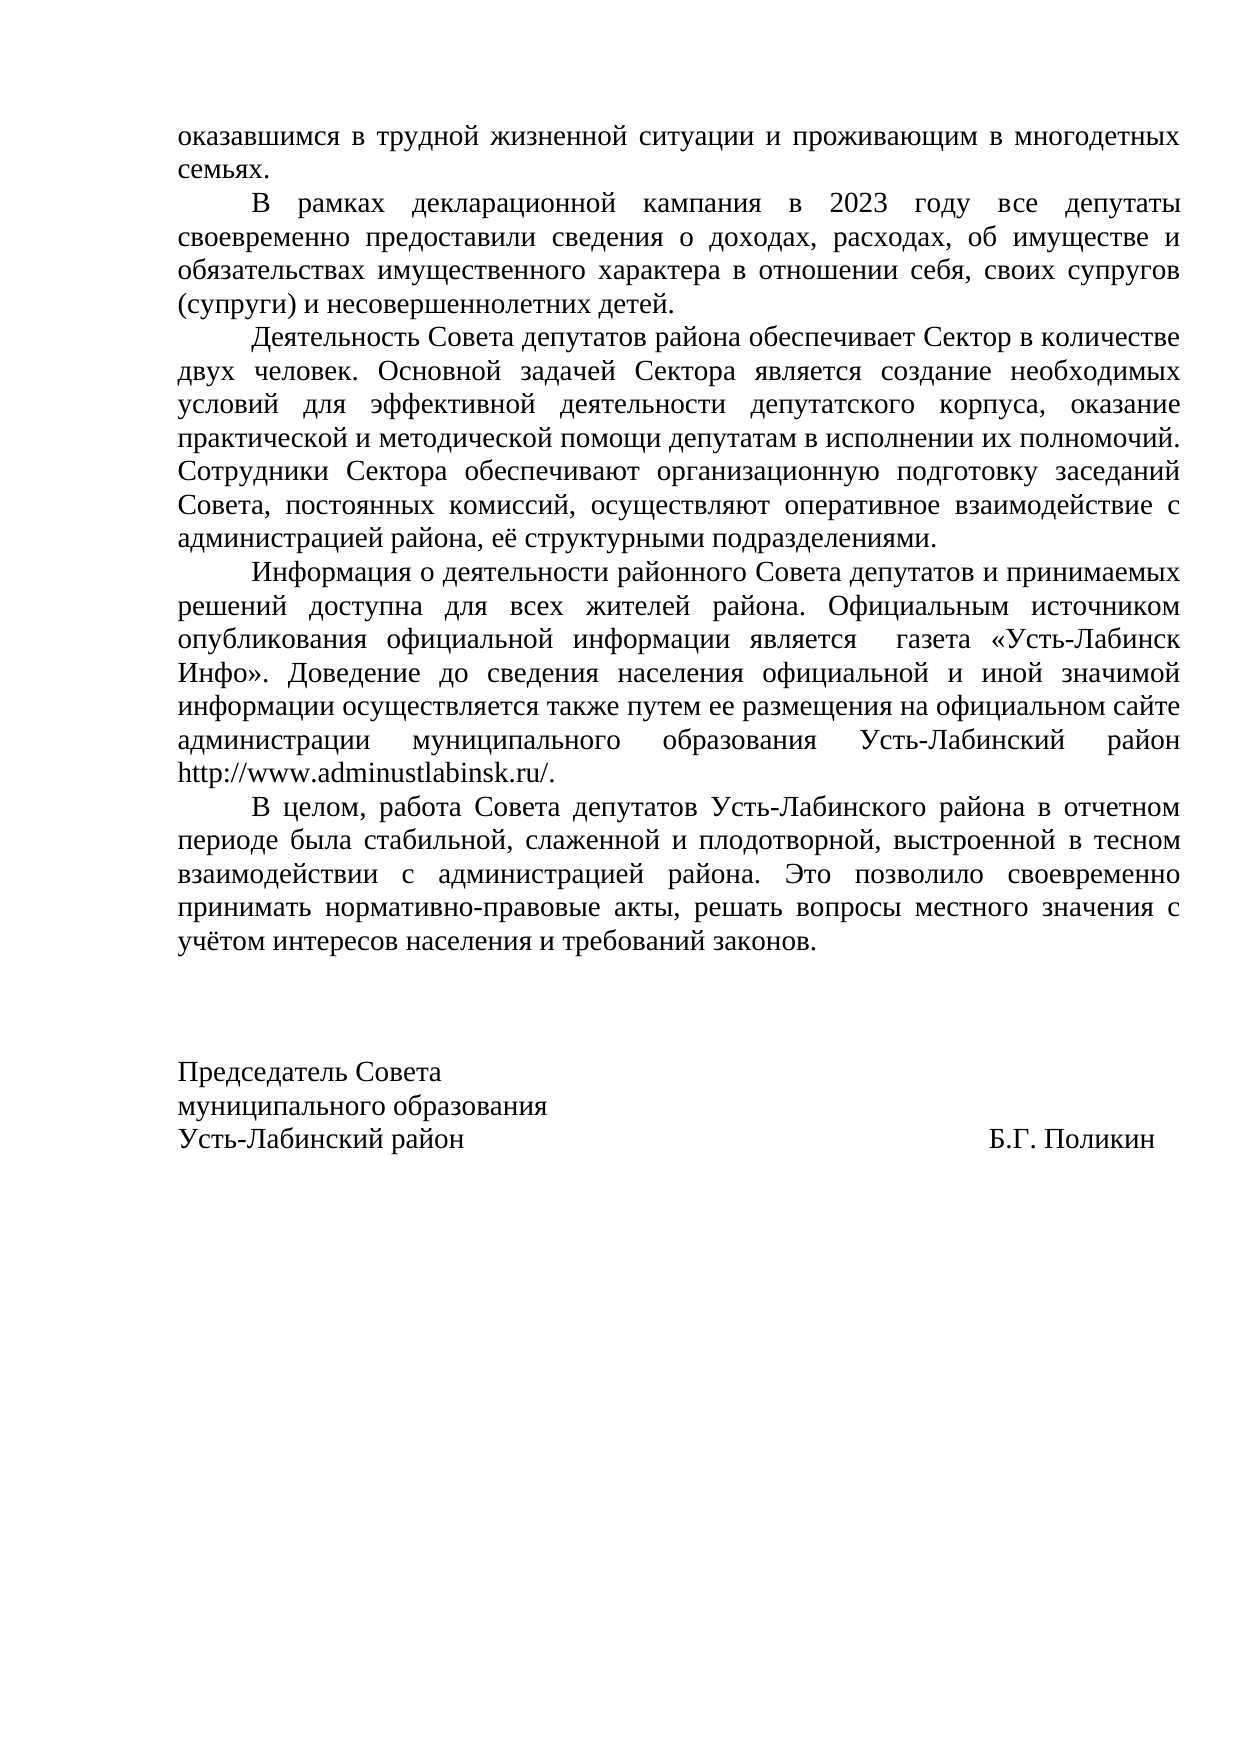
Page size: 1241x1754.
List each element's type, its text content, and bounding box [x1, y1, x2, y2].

text Председатель Совета [177, 1054, 1181, 1088]
text муниципального образования [177, 1088, 1181, 1121]
text В целом, работа Совета депутатов Усть-Лабинского района в отчетном периоде была стабильной, слаженной и плодотворной, выстроенной в тесном взаимодействии с администрацией района. Это позволило своевременно принимать нормативно-правовые акты, решать вопросы местного значения с учётом интересов населения и требований законов. [177, 789, 1181, 957]
text Деятельность Совета депутатов района обеспечивает Сектор в количестве двух человек. Основной задачей Сектора является создание необходимых условий для эффективной деятельности депутатского корпуса, оказание практической и методической помощи депутатам в исполнении их полномочий. Сотрудники Сектора обеспечивают организационную подготовку заседаний Совета, постоянных комиссий, осуществляют оперативное взаимодействие с администрацией района, её структурными подразделениями. [177, 319, 1181, 554]
text В рамках декларационной кампания в 2023 году все депутаты своевременно предоставили сведения о доходах, расходах, об имуществе и обязательствах имущественного характера в отношении себя, своих супругов (супруги) и несовершеннолетних детей. [177, 185, 1181, 319]
subtitle Информация о деятельности районного Совета депутатов и принимаемых решений доступна для всех жителей района. Официальным источником опубликования официальной информации является газета «Усть-Лабинск Инфо». Доведение до сведения населения официальной и иной значимой информации осуществляется также путем ее размещения на официальном сайте администрации муниципального образования Усть-Лабинский район http://www.adminustlabinsk.ru/. [177, 554, 1181, 789]
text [177, 118, 1181, 185]
text Усть-Лабинский район Б.Г. Поликин [177, 1121, 1181, 1155]
